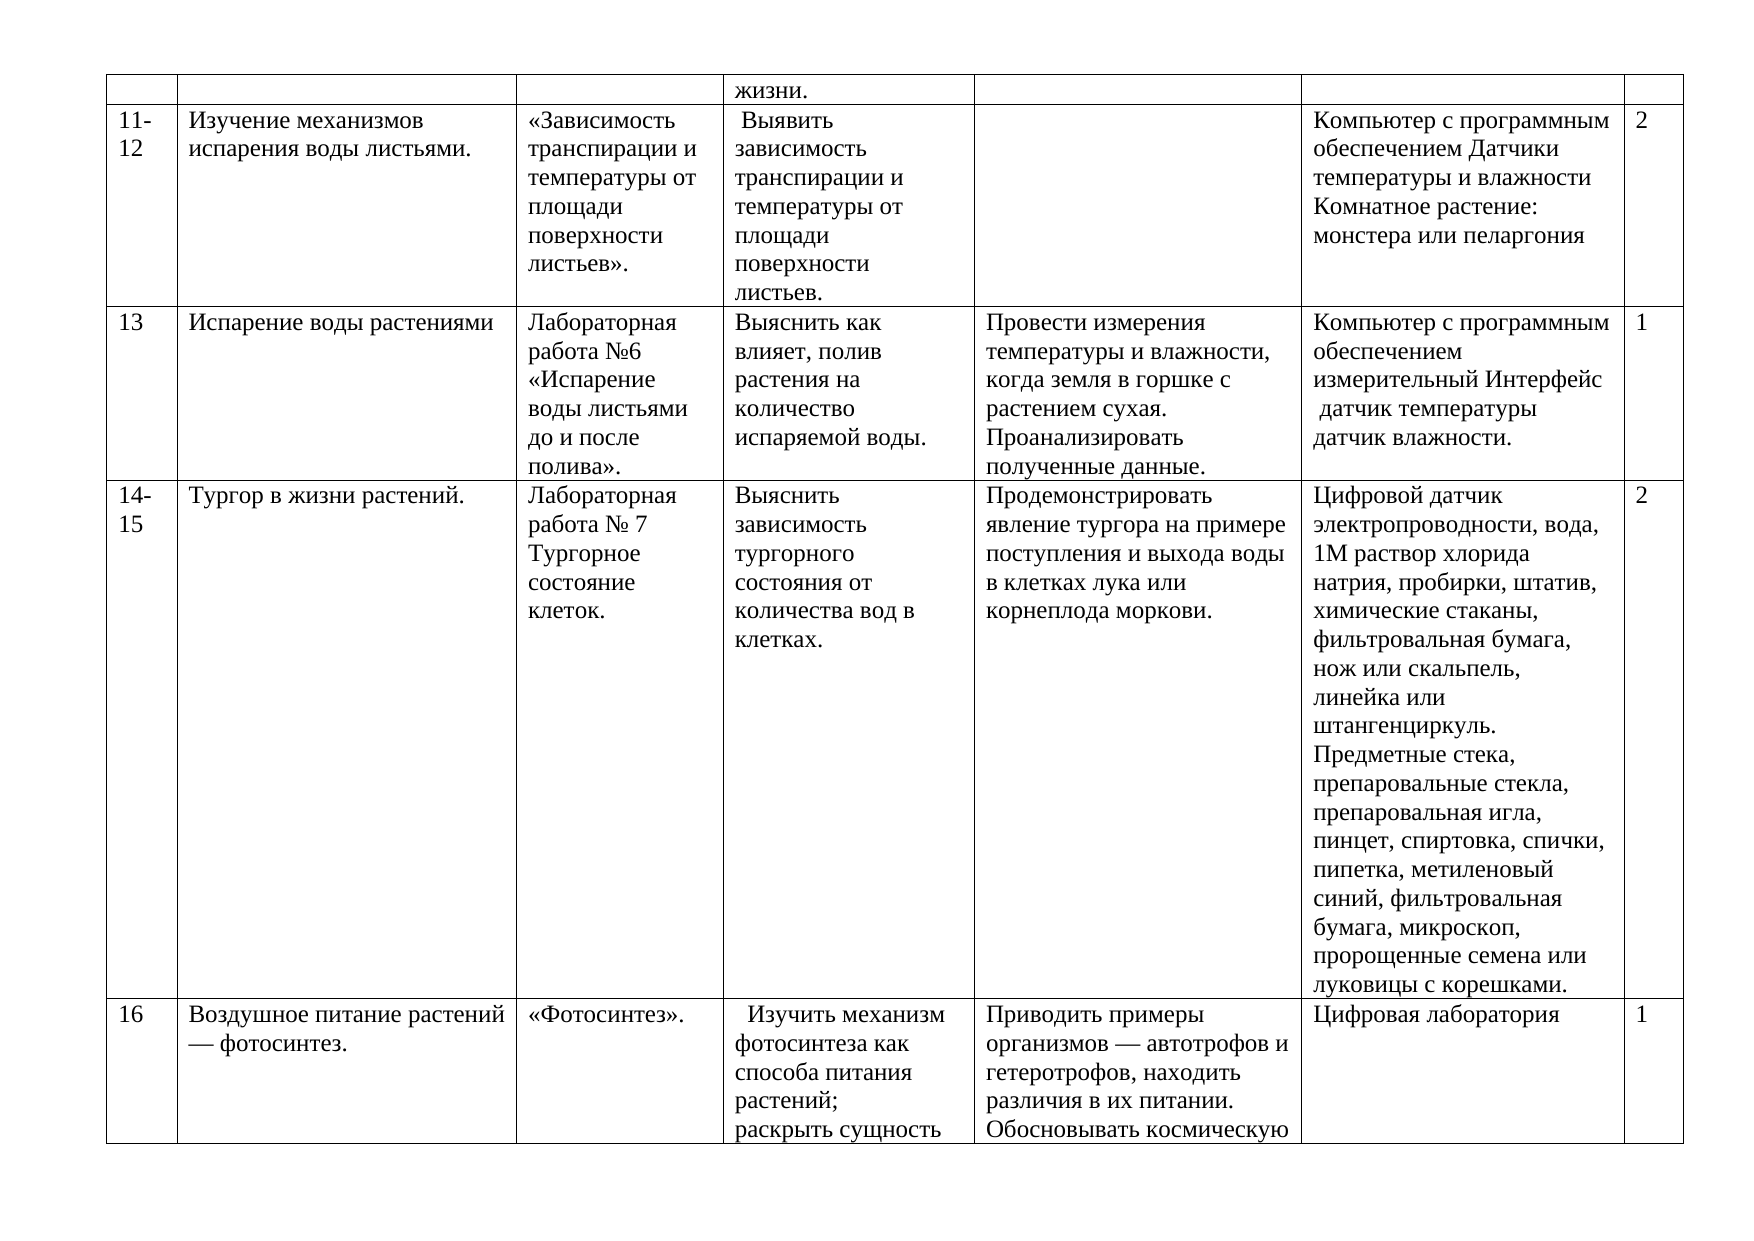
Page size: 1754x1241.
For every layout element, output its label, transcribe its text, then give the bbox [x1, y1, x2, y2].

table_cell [1302, 75, 1624, 104]
table_cell Выяснить зависимость тургорного состояния от количества вод в клетках. [724, 481, 974, 998]
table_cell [724, 999, 974, 1143]
table_cell Лабораторная работа № 7 Тургорное состояние клеток. [517, 481, 723, 998]
table_cell Провести измерения температуры и влажности, когда земля в горшке с растением сухая. Проанализировать полученные данные. [975, 307, 1301, 479]
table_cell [517, 75, 723, 104]
table_cell 13 [107, 307, 177, 479]
table_cell Тургор в жизни растений. [178, 481, 516, 998]
table_cell 1 [1625, 75, 1683, 104]
table_cell 1 [1625, 307, 1683, 479]
table_cell 11-12 [107, 105, 177, 306]
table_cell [975, 999, 1301, 1143]
table_cell 1 [1625, 999, 1683, 1143]
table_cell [178, 999, 516, 1143]
table_cell Цифровой датчик электропроводности, вода, 1М раствор хлорида натрия, пробирки, штатив, химические стаканы, фильтровальная бумага, нож или скальпель, линейка или штангенциркуль. Предметные стека, препаровальные стекла, препаровальная игла, пинцет, спиртовка, спички, пипетка, метиленовый синий, фильтровальная бумага, микроскоп, пророщенные семена или луковицы с корешками. [1302, 481, 1624, 998]
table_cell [1302, 999, 1624, 1143]
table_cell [975, 75, 1301, 104]
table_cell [178, 75, 516, 104]
table_cell Продемонстрировать явление тургора на примере поступления и выхода воды в клетках лука или корнеплода моркови. [975, 481, 1301, 998]
table_cell Выявить зависимость транспирации и температуры от площади поверхности листьев. [724, 105, 974, 306]
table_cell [724, 75, 974, 104]
table_cell Компьютер с программным обеспечением измерительный Интерфейс датчик температуры датчик влажности. [1302, 307, 1624, 479]
table_cell Лабораторная работа №6 «Испарение воды листьями до и после полива». [517, 307, 723, 479]
table_cell 14-15 [107, 481, 177, 998]
table_cell 2 [1625, 105, 1683, 306]
table_cell 10 [107, 75, 177, 104]
table_cell 2 [1625, 481, 1683, 998]
table_cell «Фотосинтез». [517, 999, 723, 1143]
table_cell [975, 105, 1301, 306]
table_cell Изучение механизмов испарения воды листьями. [178, 105, 516, 306]
table_cell «Зависимость транспирации и температуры от площади поверхности листьев». [517, 105, 723, 306]
table_cell 16 [107, 999, 177, 1143]
table_cell Выяснить как влияет, полив растения на количество испаряемой воды. [724, 307, 974, 479]
table_cell Испарение воды растениями [178, 307, 516, 479]
table_cell Компьютер с программным обеспечением Датчики температуры и влажности Комнатное растение: монстера или пеларгония [1302, 105, 1624, 306]
